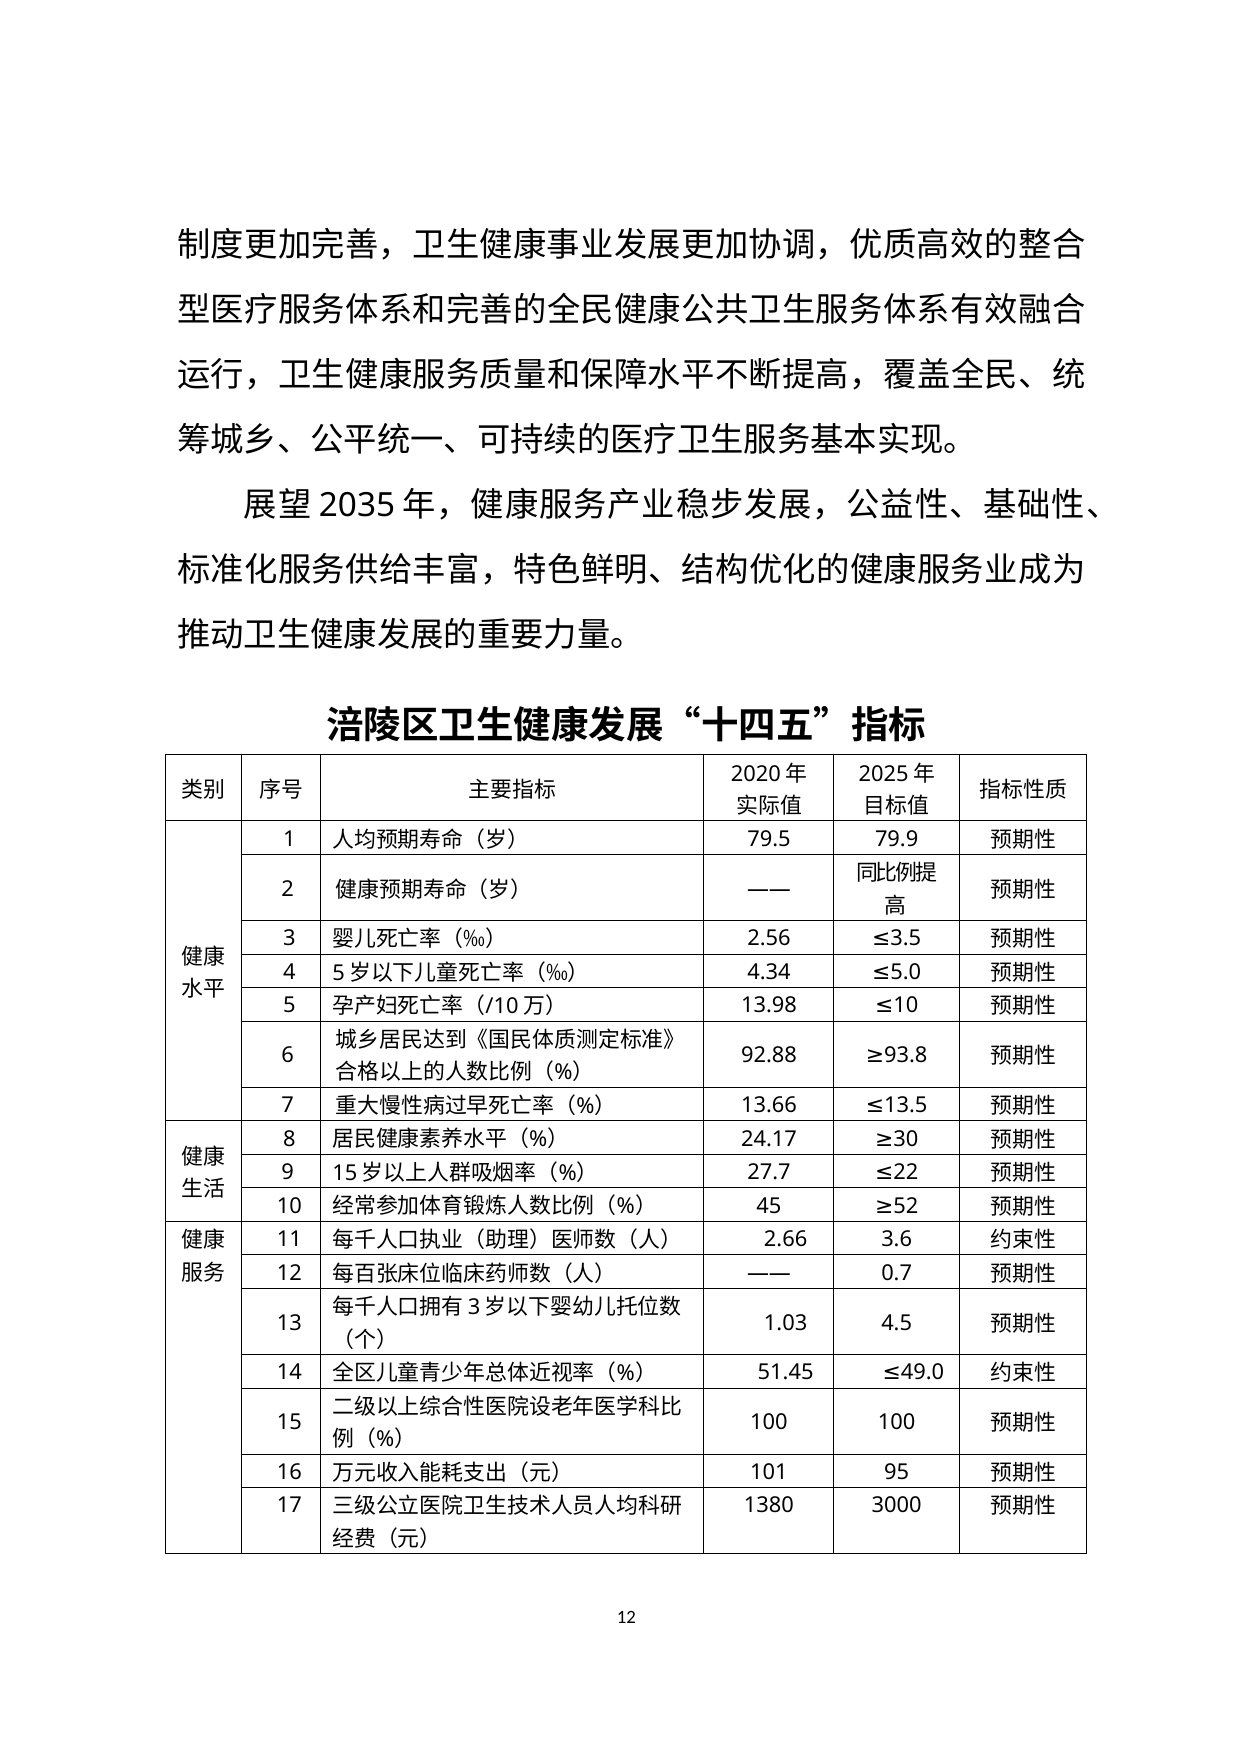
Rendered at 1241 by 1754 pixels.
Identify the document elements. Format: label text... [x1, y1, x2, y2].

table_cell 3.6 [834, 1222, 959, 1254]
table_cell —— [704, 1255, 833, 1288]
table_cell [242, 855, 320, 920]
table_cell ≤22 [834, 1155, 959, 1187]
table_cell 79.5 [704, 821, 833, 854]
table_cell —— [704, 855, 833, 920]
table_cell 每千人口拥有3岁以下婴幼儿托位数（个） [321, 1289, 703, 1354]
table_cell 27.7 [704, 1155, 833, 1187]
table_cell [242, 1289, 320, 1354]
table_cell 预期性 [960, 1488, 1086, 1553]
table_cell 预期性 [960, 1088, 1086, 1120]
text 展望2035年，健康服务产业稳步发展，公益性、基础性、标准化服务供给丰富，特色鲜明、结构优化的健康服务业成为推动卫生健康发展的重要力量。 [177, 469, 1087, 664]
table_cell [242, 921, 320, 953]
table_cell 城乡居民达到《国民体质测定标准》合格以上的人数比例（%） [321, 1022, 703, 1087]
table_cell 13.98 [704, 988, 833, 1021]
table_cell 79.9 [834, 821, 959, 854]
table_header 2020年 实际值 [704, 755, 833, 820]
table_cell 13.66 [704, 1088, 833, 1120]
table_cell 1380 [704, 1488, 833, 1553]
table_cell 1.03 [704, 1289, 833, 1354]
table_cell 2.66 [704, 1222, 833, 1254]
table_cell 2.56 [704, 921, 833, 953]
table_cell 4.5 [834, 1289, 959, 1354]
table_cell 预期性 [960, 1022, 1086, 1087]
table_cell 预期性 [960, 855, 1086, 920]
table_cell [242, 1389, 320, 1453]
table_cell 预期性 [960, 1188, 1086, 1221]
table_cell 3000 [834, 1488, 959, 1553]
table_cell 经常参加体育锻炼人数比例（%） [321, 1188, 703, 1221]
table_cell 约束性 [960, 1355, 1086, 1387]
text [177, 209, 1087, 469]
table_cell [242, 1488, 320, 1553]
table_cell 孕产妇死亡率（/10万） [321, 988, 703, 1021]
table_cell 全区儿童青少年总体近视率（%） [321, 1355, 703, 1387]
table_cell 健康预期寿命（岁） [321, 855, 703, 920]
table_cell 15岁以上人群吸烟率（%） [321, 1155, 703, 1187]
table_cell 健康服务 [166, 1222, 241, 1553]
table_cell [242, 955, 320, 987]
table_cell [242, 1188, 320, 1221]
table_cell 同比例提高 [834, 855, 959, 920]
table_cell 0.7 [834, 1255, 959, 1288]
table_header 2025年 目标值 [834, 755, 959, 820]
table_cell 婴儿死亡率（‰） [321, 921, 703, 953]
table_header 主要指标 [321, 755, 703, 820]
table_cell 24.17 [704, 1121, 833, 1154]
table_cell 5岁以下儿童死亡率（‰） [321, 955, 703, 987]
table_cell [242, 1022, 320, 1087]
table_cell 预期性 [960, 1155, 1086, 1187]
table_cell 预期性 [960, 1289, 1086, 1354]
table_cell 二级以上综合性医院设老年医学科比例（%） [321, 1389, 703, 1453]
table_cell ≤5.0 [834, 955, 959, 987]
table_cell 预期性 [960, 821, 1086, 854]
table_cell 预期性 [960, 955, 1086, 987]
table_cell 人均预期寿命（岁） [321, 821, 703, 854]
table_cell 预期性 [960, 1455, 1086, 1487]
table_cell 92.88 [704, 1022, 833, 1087]
table_cell 100 [704, 1389, 833, 1453]
table_cell [242, 1121, 320, 1154]
table_cell ≤3.5 [834, 921, 959, 953]
table_cell 100 [834, 1389, 959, 1453]
table_cell 居民健康素养水平（%） [321, 1121, 703, 1154]
table_cell 45 [704, 1188, 833, 1221]
table_cell [242, 1088, 320, 1120]
table_cell [242, 1255, 320, 1288]
text 涪陵区卫生健康发展“十四五”指标 [165, 689, 1087, 754]
table_cell ≤49.0 [834, 1355, 959, 1387]
table_cell ≥30 [834, 1121, 959, 1154]
table_cell 健康生活 [166, 1121, 241, 1221]
table_header 指标性质 [960, 755, 1086, 820]
table_cell ≤13.5 [834, 1088, 959, 1120]
table_cell 4.34 [704, 955, 833, 987]
table_cell 51.45 [704, 1355, 833, 1387]
table_cell [242, 1355, 320, 1387]
table_cell ≥93.8 [834, 1022, 959, 1087]
table_cell 每千人口执业（助理）医师数（人） [321, 1222, 703, 1254]
table_cell 预期性 [960, 1255, 1086, 1288]
table_cell ≤10 [834, 988, 959, 1021]
table_cell 健康水平 [166, 821, 241, 1120]
table_cell [242, 821, 320, 854]
table_cell 预期性 [960, 921, 1086, 953]
table_cell [242, 1155, 320, 1187]
table_cell 预期性 [960, 988, 1086, 1021]
table_cell ≥52 [834, 1188, 959, 1221]
table_cell 万元收入能耗支出（元） [321, 1455, 703, 1487]
table_cell 预期性 [960, 1121, 1086, 1154]
table_cell 约束性 [960, 1222, 1086, 1254]
table_header 序号 [242, 755, 320, 820]
table_cell 预期性 [960, 1389, 1086, 1453]
table_header 类别 [166, 755, 241, 820]
table_cell 每百张床位临床药师数（人） [321, 1255, 703, 1288]
table_cell [242, 988, 320, 1021]
table_cell 三级公立医院卫生技术人员人均科研经费（元） [321, 1488, 703, 1553]
table_cell [242, 1222, 320, 1254]
table_cell 101 [704, 1455, 833, 1487]
table_cell 重大慢性病过早死亡率（%） [321, 1088, 703, 1120]
table_cell [242, 1455, 320, 1487]
table_cell 95 [834, 1455, 959, 1487]
